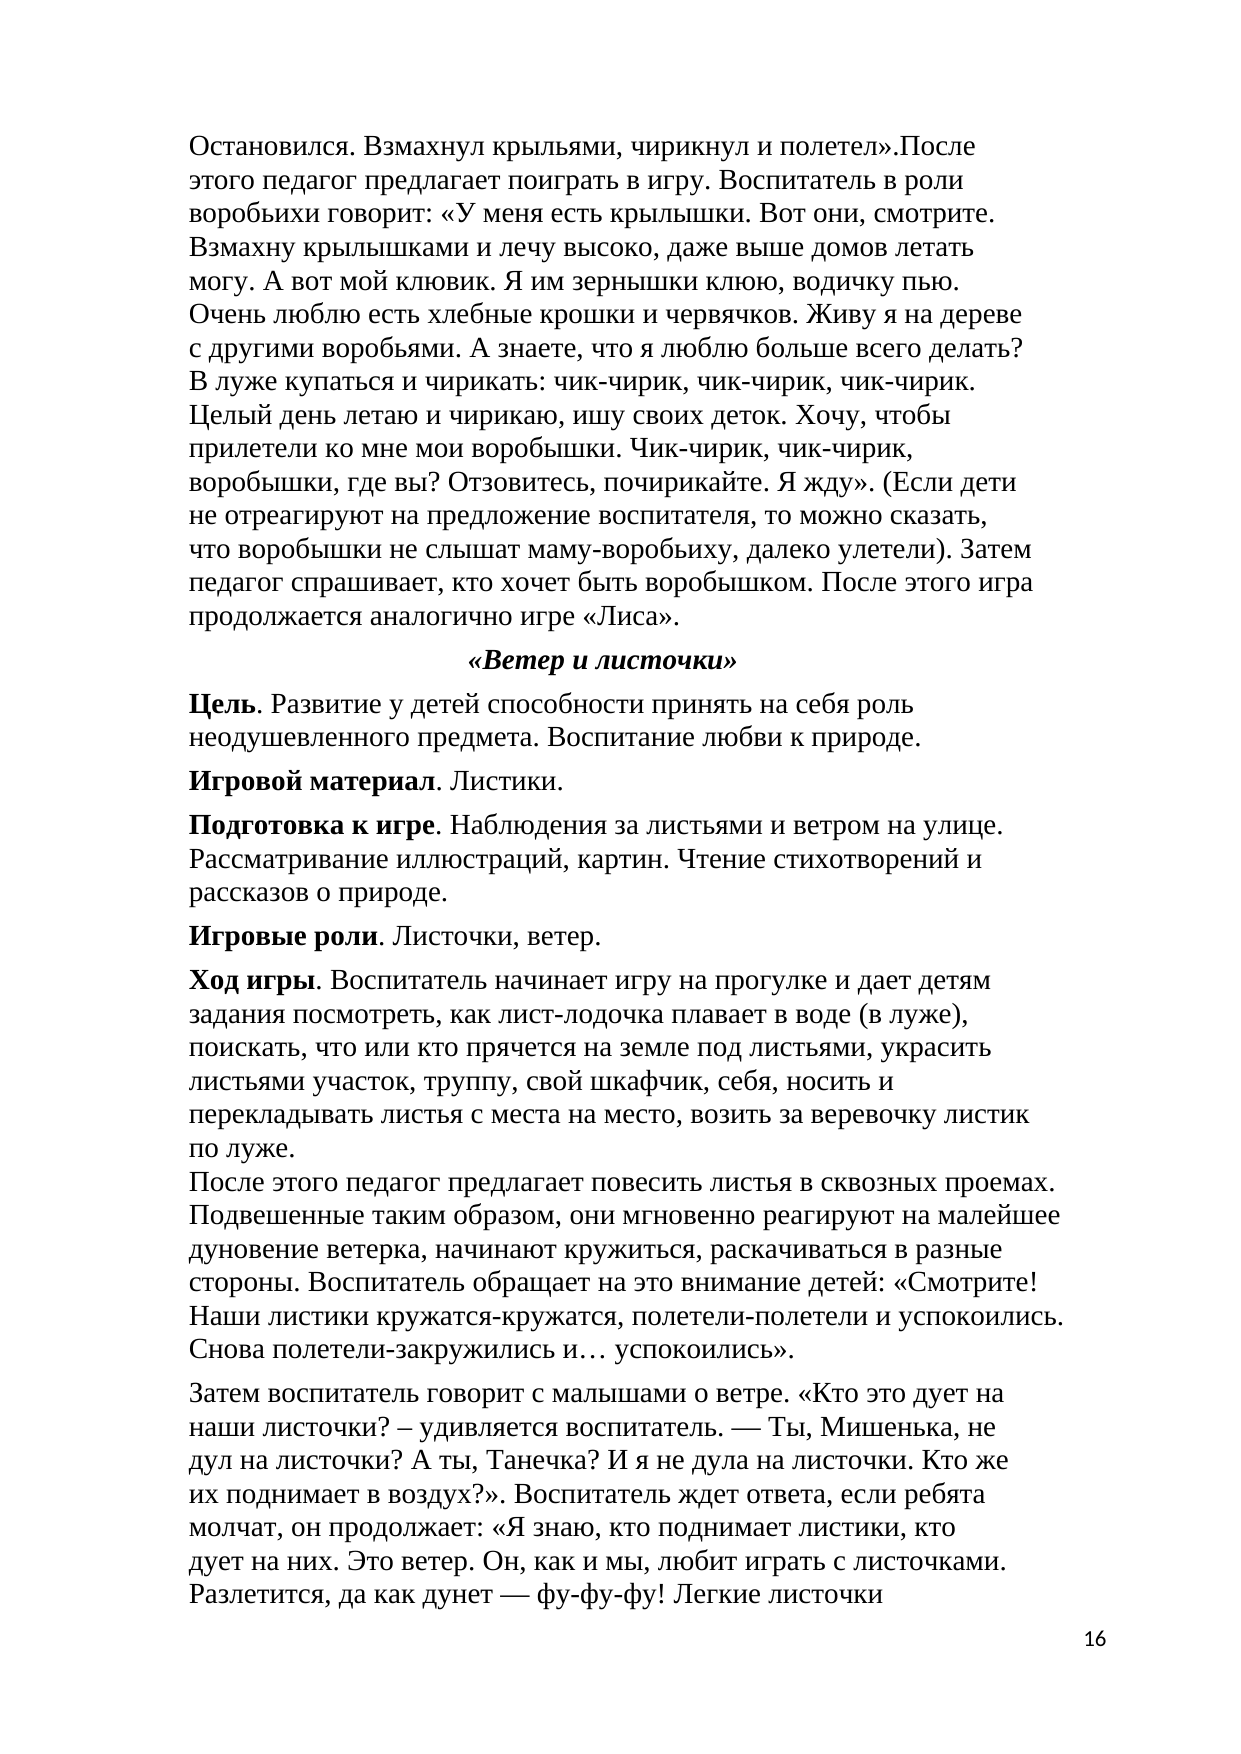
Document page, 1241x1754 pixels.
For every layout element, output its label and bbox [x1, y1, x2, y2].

table_cell [155, 118, 1240, 1610]
